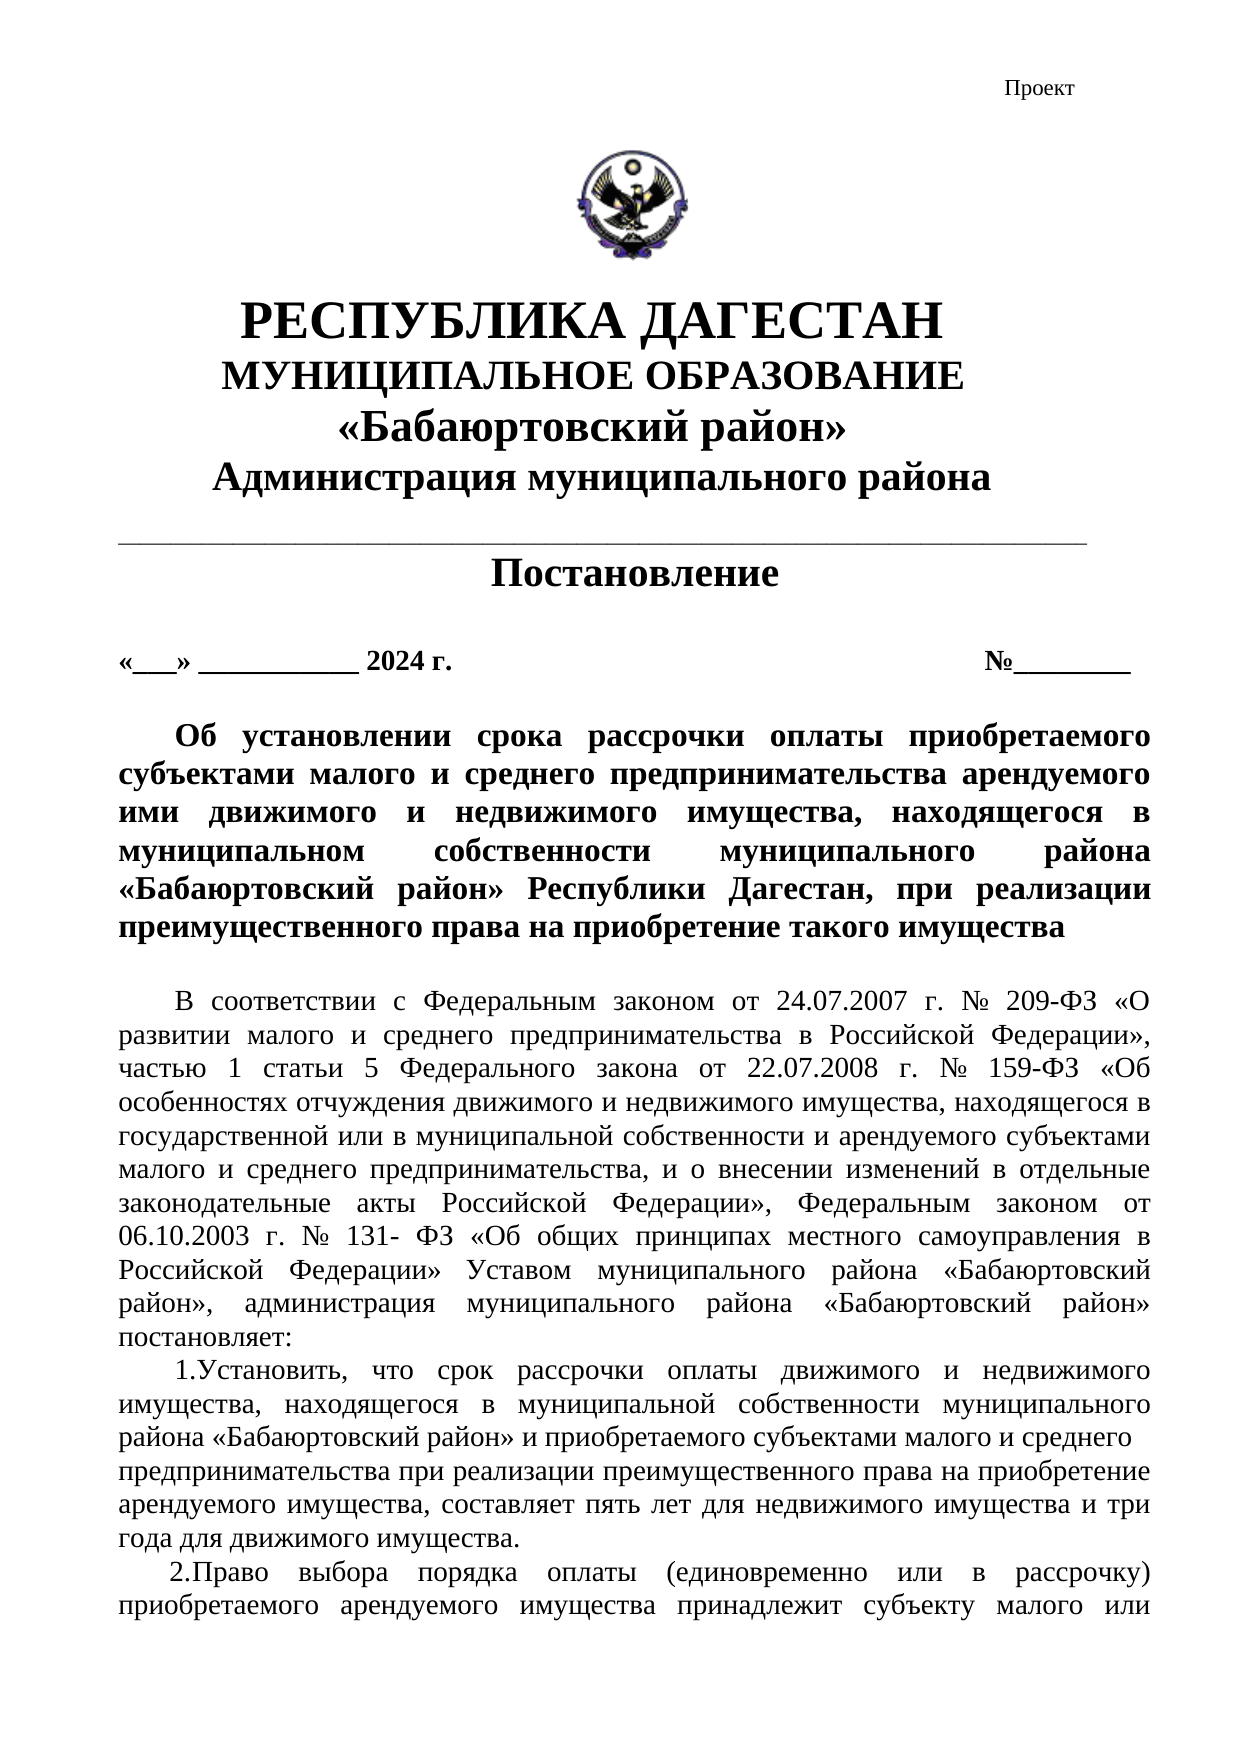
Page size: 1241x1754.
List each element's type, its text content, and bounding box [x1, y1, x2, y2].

text Постановление [118, 547, 1152, 595]
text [118, 1554, 1152, 1621]
text «Бабаюртовский район» [118, 398, 1152, 451]
text _____________________________________________________________________________________________ [118, 523, 1152, 547]
text В соответствии с Федеральным законом от 24.07.2007 г. № 209-ФЗ «О развитии малого и среднего предпринимательства в Российской Федерации», частью 1 статьи 5 Федерального закона от 22.07.2008 г. № 159-ФЗ «Об особенностях отчуждения движимого и недвижимого имущества, находящегося в государственной или в муниципальной собственности и арендуемого субъектами малого и среднего предпринимательства, и о внесении изменений в отдельные законодательные акты Российской Федерации», Федеральным законом от 06.10.2003 г. № 131- ФЗ «Об общих принципах местного самоуправления в Российской Федерации» Уставом муниципального района «Бабаюртовский район», администрация муниципального района «Бабаюртовский район» постановляет: [118, 983, 1152, 1352]
text «___» ___________ 2024 г. №________ [118, 643, 1152, 677]
text 1.Установить, что срок рассрочки оплаты движимого и недвижимого имущества, находящегося в муниципальной собственности муниципального района «Бабаюртовский район» и приобретаемого субъектами малого и среднего [118, 1352, 1152, 1453]
text предпринимательства при реализации преимущественного права на приобретение арендуемого имущества, составляет пять лет для недвижимого имущества и три года для движимого имущества. [118, 1453, 1152, 1554]
text Администрация муниципального района [118, 451, 1152, 499]
text Об установлении срока рассрочки оплаты приобретаемого субъектами малого и среднего предпринимательства арендуемого ими движимого и недвижимого имущества, находящегося в муниципальном собственности муниципального района «Бабаюртовский район» Республики Дагестан, при реализации преимущественного права на приобретение такого имущества [118, 715, 1152, 945]
text РЕСПУБЛИКА ДАГЕСТАН [118, 288, 1152, 351]
picture [574, 146, 695, 261]
text МУНИЦИПАЛЬНОЕ ОБРАЗОВАНИЕ [118, 351, 1152, 398]
